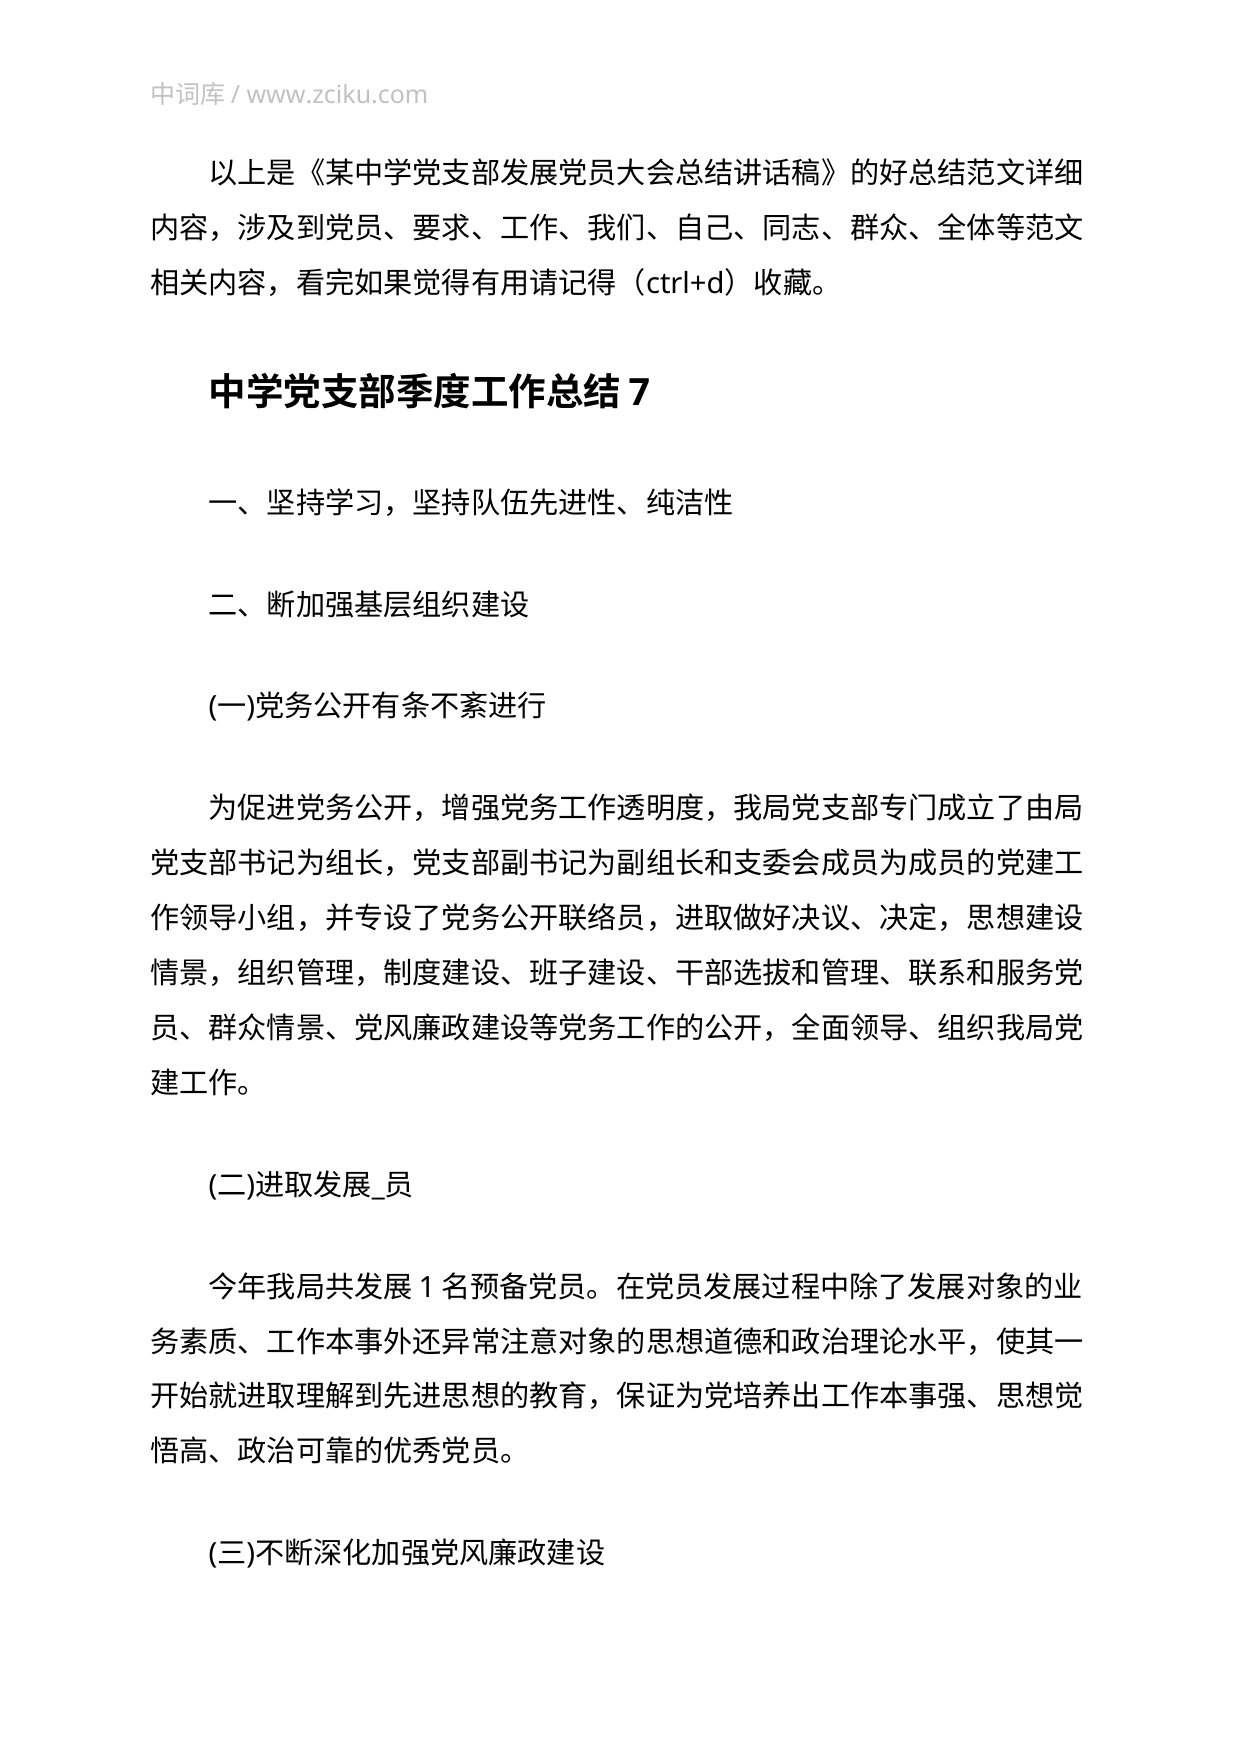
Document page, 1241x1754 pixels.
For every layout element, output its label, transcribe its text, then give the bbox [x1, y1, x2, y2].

text 以上是《某中学党支部发展党员大会总结讲话稿》的好总结范文详细内容，涉及到党员、要求、工作、我们、自己、同志、群众、全体等范文相关内容，看完如果觉得有用请记得（ctrl+d）收藏。 [150, 150, 1090, 302]
text 为促进党务公开，增强党务工作透明度，我局党支部专门成立了由局党支部书记为组长，党支部副书记为副组长和支委会成员为成员的党建工作领导小组，并专设了党务公开联络员，进取做好决议、决定，思想建设情景，组织管理，制度建设、班子建设、干部选拔和管理、联系和服务党员、群众情景、党风廉政建设等党务工作的公开，全面领导、组织我局党建工作。 [150, 785, 1090, 1102]
text 今年我局共发展1名预备党员。在党员发展过程中除了发展对象的业务素质、工作本事外还异常注意对象的思想道德和政治理论水平，使其一开始就进取理解到先进思想的教育，保证为党培养出工作本事强、思想觉悟高、政治可靠的优秀党员。 [150, 1263, 1090, 1470]
text (三)不断深化加强党风廉政建设 [150, 1530, 1090, 1572]
text 二、断加强基层组织建设 [150, 581, 1090, 623]
text (二)进取发展_员 [150, 1161, 1090, 1203]
text 一、坚持学习，坚持队伍先进性、纯洁性 [150, 479, 1090, 522]
text (一)党务公开有条不紊进行 [150, 683, 1090, 725]
text 中学党支部季度工作总结7 [150, 362, 1090, 416]
